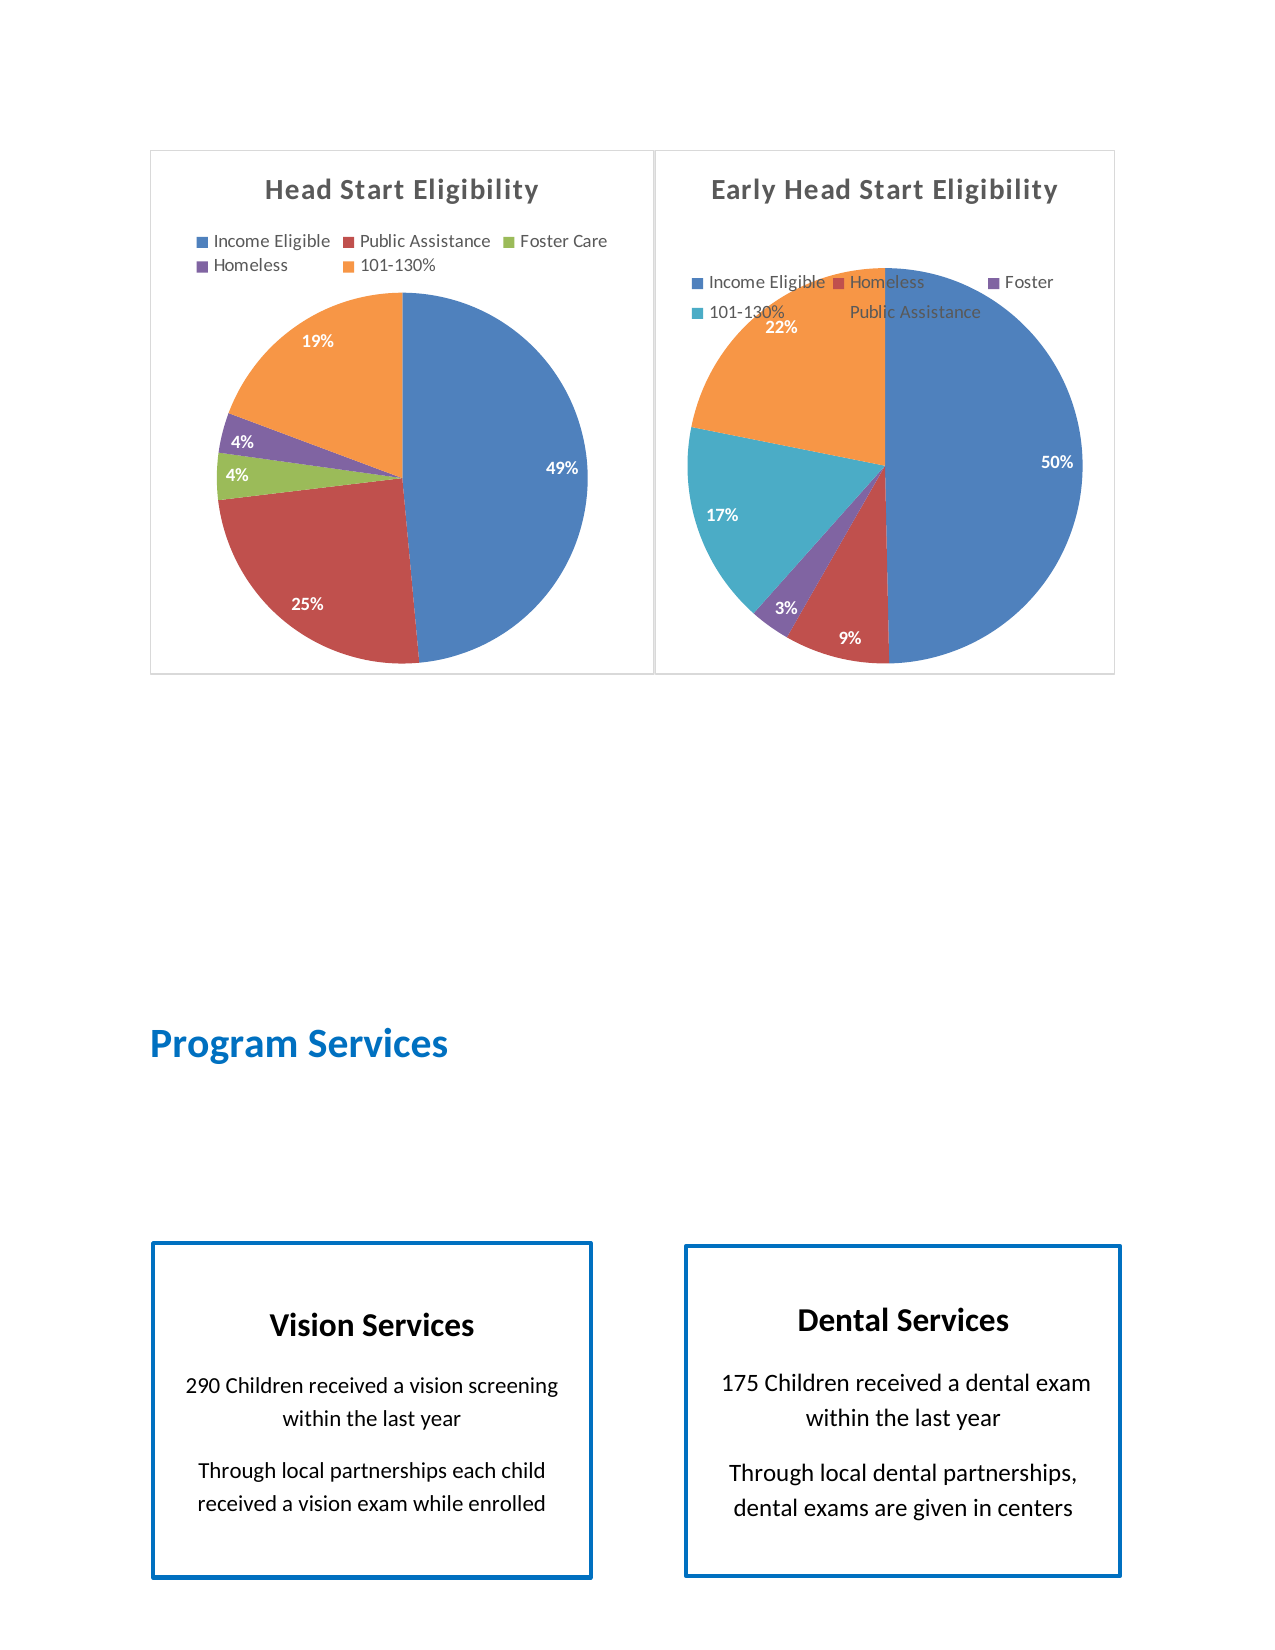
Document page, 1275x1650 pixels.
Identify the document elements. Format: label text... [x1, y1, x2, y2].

text Program Services [150, 1017, 1125, 1068]
